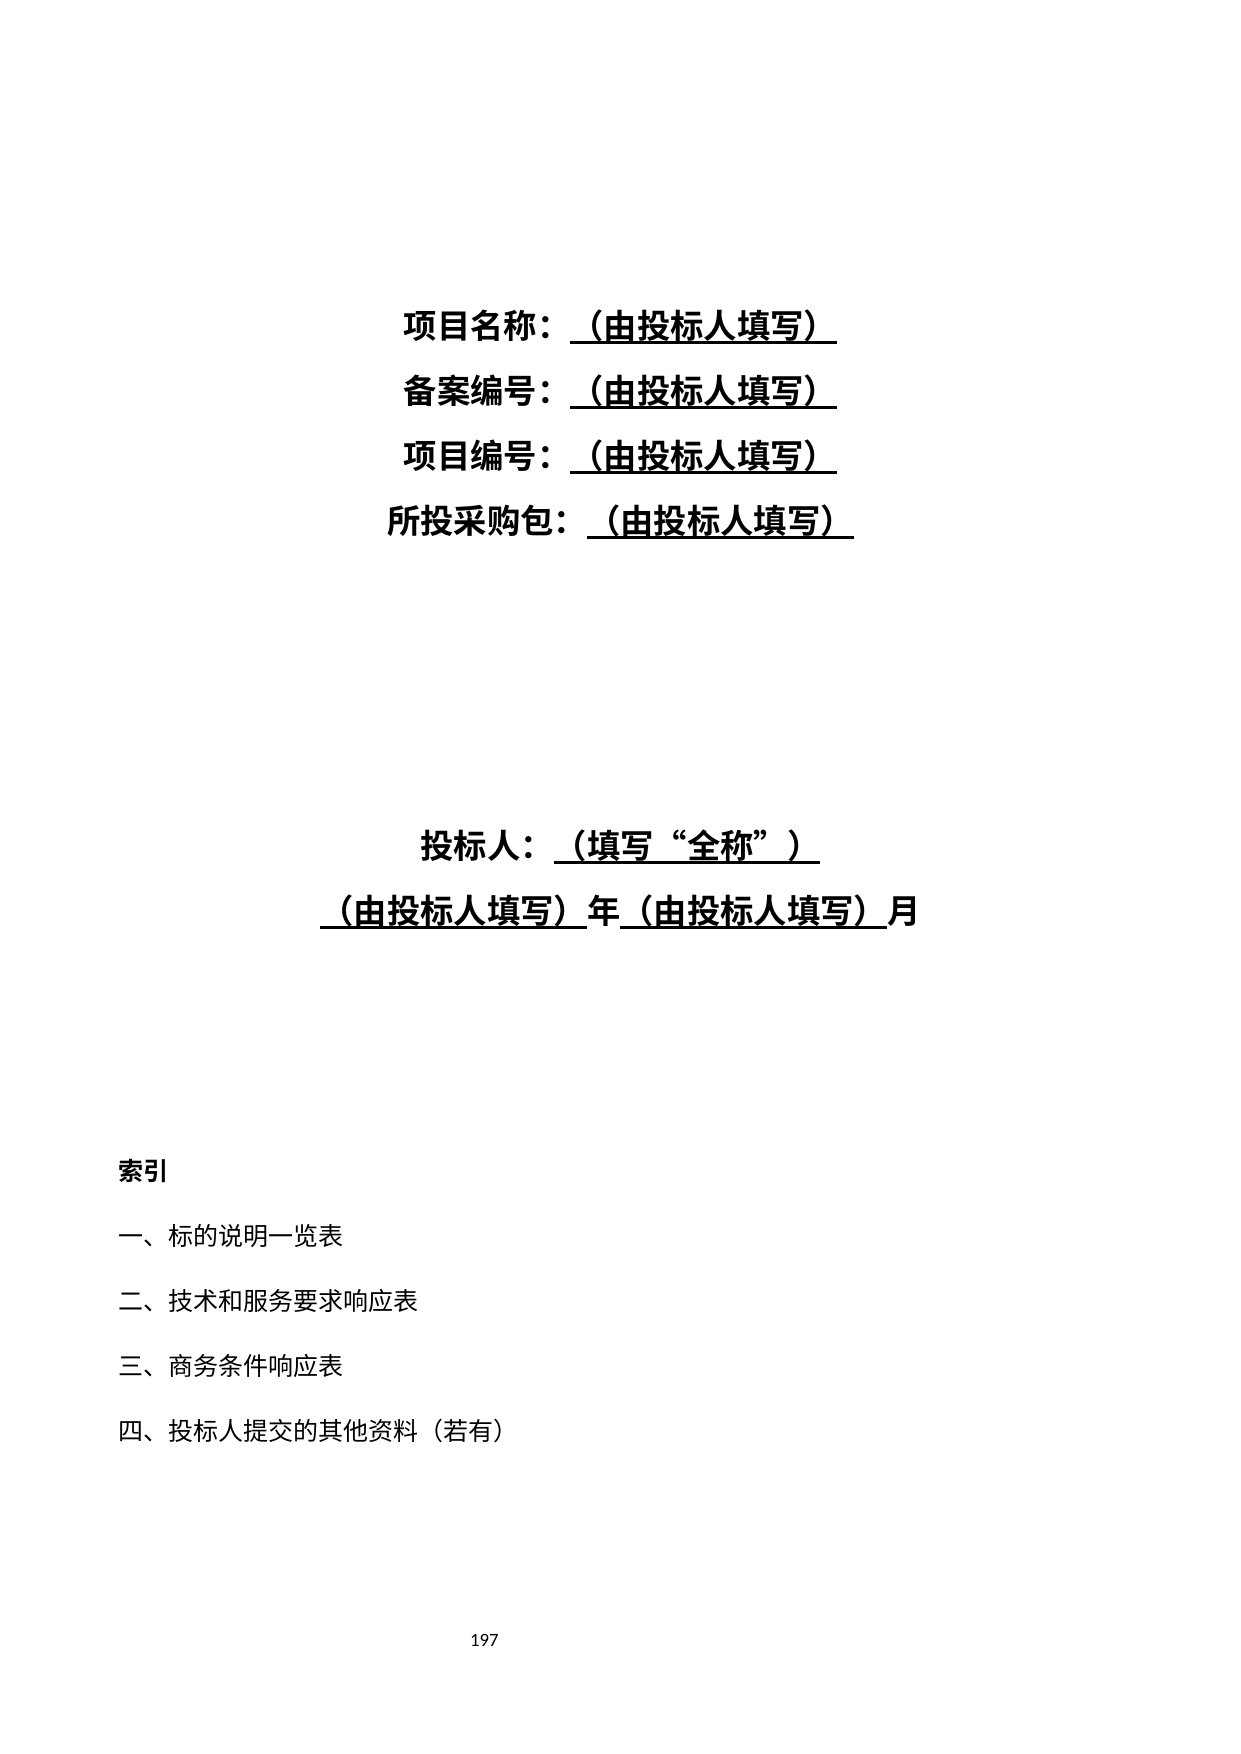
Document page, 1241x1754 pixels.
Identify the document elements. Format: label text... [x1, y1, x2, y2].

text 四、投标人提交的其他资料（若有） [118, 1397, 1122, 1462]
text 索引 [118, 1137, 1122, 1202]
text 项目名称：（由投标人填写） [118, 292, 1122, 357]
text 所投采购包：（由投标人填写） [118, 487, 1122, 552]
text 一、标的说明一览表 [118, 1202, 1122, 1267]
text 投标人：（填写“全称”） [118, 812, 1122, 877]
text 备案编号：（由投标人填写） [118, 357, 1122, 422]
text （由投标人填写）年（由投标人填写）月 [118, 877, 1122, 942]
text 三、商务条件响应表 [118, 1332, 1122, 1397]
text 二、技术和服务要求响应表 [118, 1267, 1122, 1332]
text 项目编号：（由投标人填写） [118, 422, 1122, 487]
